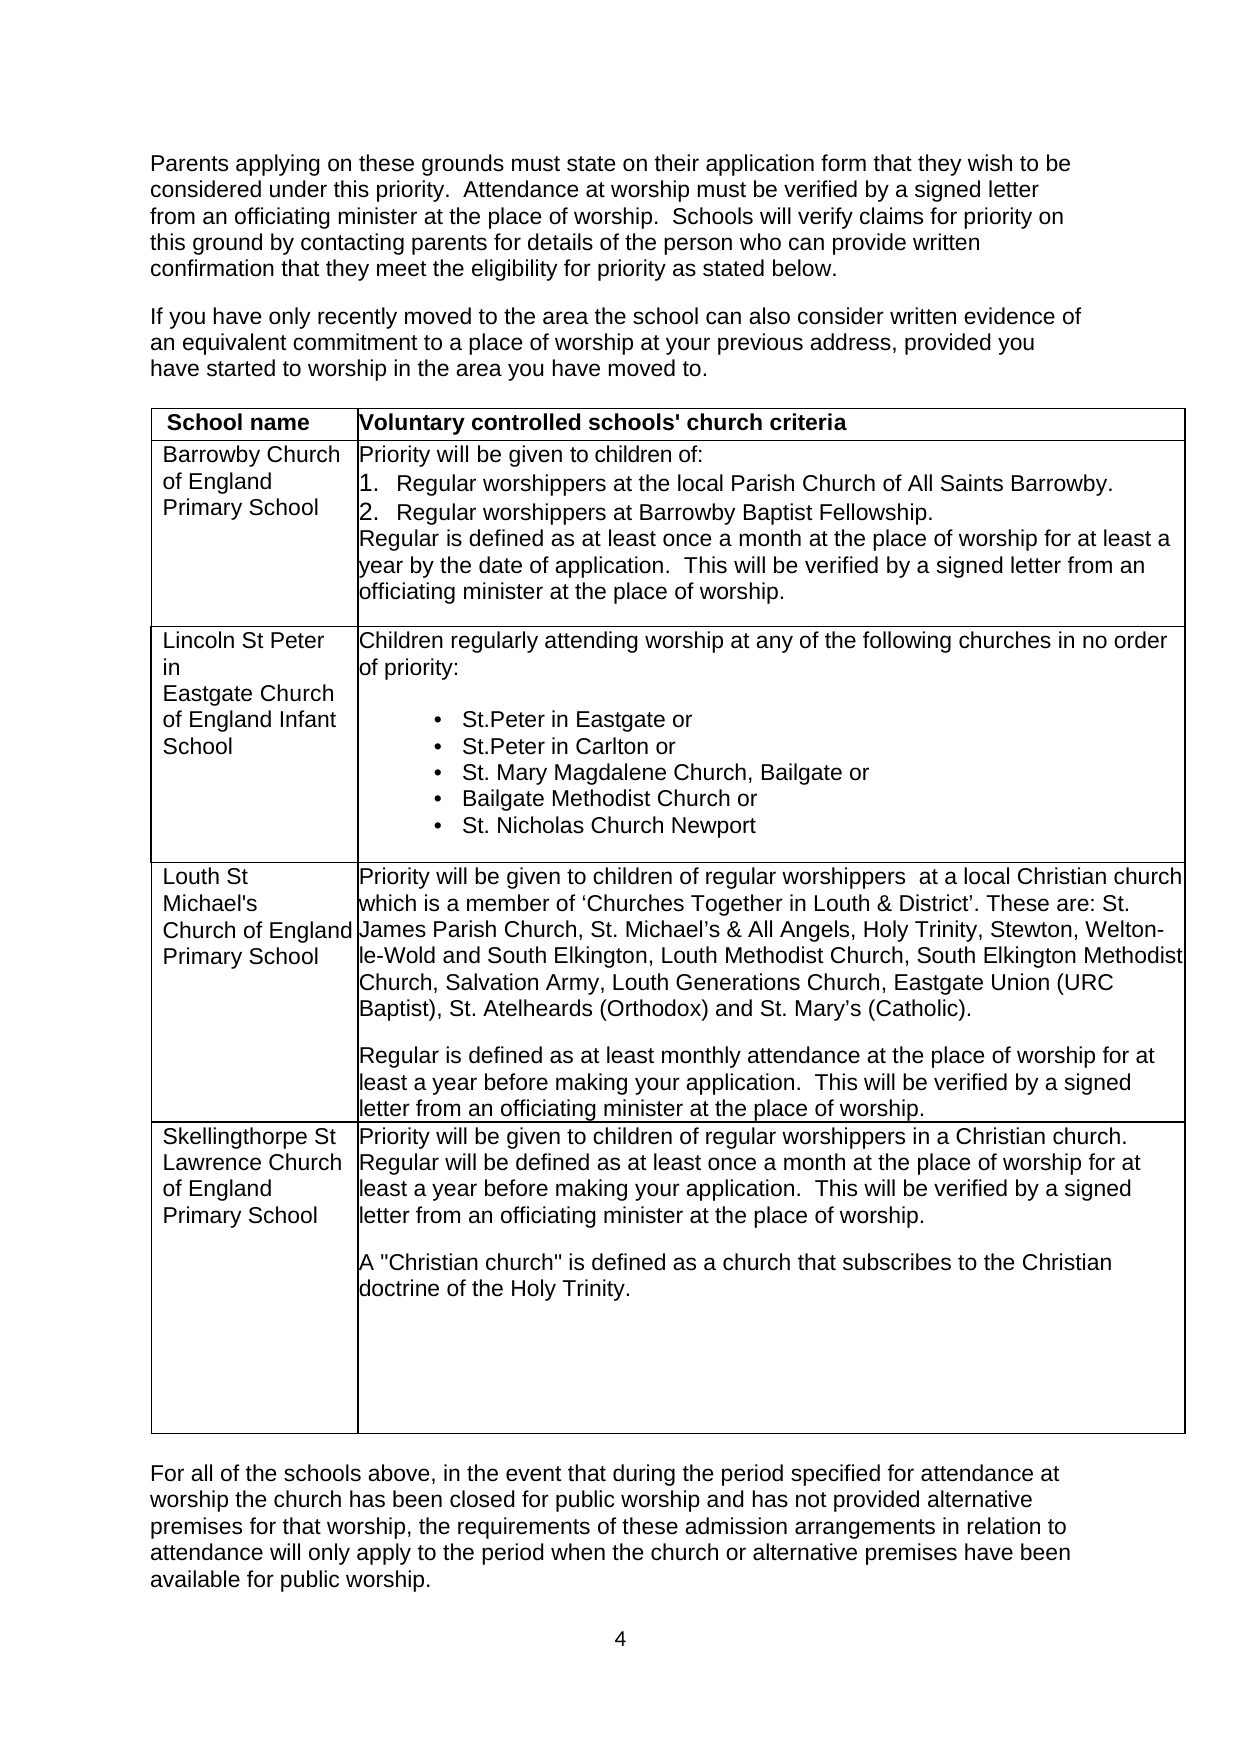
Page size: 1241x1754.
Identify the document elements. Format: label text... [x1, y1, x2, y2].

table_cell Lincoln St Peter in Eastgate Church of England Infant School [152, 627, 357, 862]
table_header Voluntary controlled schools' church criteria [359, 409, 1184, 440]
text For all of the schools above, in the event that during the period specified for attendance at worship the church has been closed for public worship and has not provided alternative premises for that worship, the requirements of these admission arrangements in relation to attendance will only apply to the period when the church or alternative premises have been available for public worship. [150, 1460, 1090, 1592]
table_cell Skellingthorpe St Lawrence Church of England Primary School [152, 1123, 357, 1432]
table_header School name [152, 409, 357, 440]
table_cell Children regularly attending worship at any of the following churches in no order of priority: St.Peter in Eastgate or St.Peter in Carlton or St. Mary Magdalene Church, Bailgate or Bailgate Methodist Church or St. Nicholas Church Newport 'Regular monthly attendance' involves the child attending a regular act of worship at the qualifying church at least once a month and for at least one year prior to the application for a school place being made. Attendance should be verified by a signed letter from an officiating minister at the qualifying church. Parents must indicate in their application that they are claiming this priority and must complete the form naming the person who can verify that they attend church. In the event of a move to the area within a year of the time of application the school can also consider written evidence from an officiating minister at a place of 'Christian worship' at the previous address, provided the parent and child have begun attending a regular act of worship at least once a month at one of the above qualifying churches. 'Christian worship' is defined as a regular act of worship at a church of any Christian denomination which is a member of Churches Together in Britain and Ireland at the time of the application for a school place. [359, 627, 1184, 862]
table_cell Priority will be given to children of: Regular worshippers at the local Parish Church of All Saints Barrowby. Regular worshippers at Barrowby Baptist Fellowship. Regular is defined as at least once a month at the place of worship for at least a year by the date of application. This will be verified by a signed letter from an officiating minister at the place of worship. [359, 441, 1184, 626]
table_cell Louth St Michael's Church of England Primary School [152, 863, 357, 1121]
table_cell Barrowby Church of England Primary School [152, 441, 357, 626]
table_cell Priority will be given to children of regular worshippers at a local Christian church which is a member of ‘Churches Together in Louth & District’. These are: St. James Parish Church, St. Michael’s & All Angels, Holy Trinity, Stewton, Welton-le-Wold and South Elkington, Louth Methodist Church, South Elkington Methodist Church, Salvation Army, Louth Generations Church, Eastgate Union (URC Baptist), St. Atelheards (Orthodox) and St. Mary’s (Catholic). Regular is defined as at least monthly attendance at the place of worship for at least a year before making your application. This will be verified by a signed letter from an officiating minister at the place of worship. [359, 863, 1184, 1121]
table_cell Priority will be given to children of regular worshippers in a Christian church. Regular will be defined as at least once a month at the place of worship for at least a year before making your application. This will be verified by a signed letter from an officiating minister at the place of worship. A "Christian church" is defined as a church that subscribes to the Christian doctrine of the Holy Trinity. [359, 1123, 1184, 1432]
text If you have only recently moved to the area the school can also consider written evidence of an equivalent commitment to a place of worship at your previous address, provided you have started to worship in the area you have moved to. [150, 303, 1090, 382]
text Parents applying on these grounds must state on their application form that they wish to be considered under this priority. Attendance at worship must be verified by a signed letter from an officiating minister at the place of worship. Schools will verify claims for priority on this ground by contacting parents for details of the person who can provide written confirmation that they meet the eligibility for priority as stated below. [150, 150, 1090, 282]
